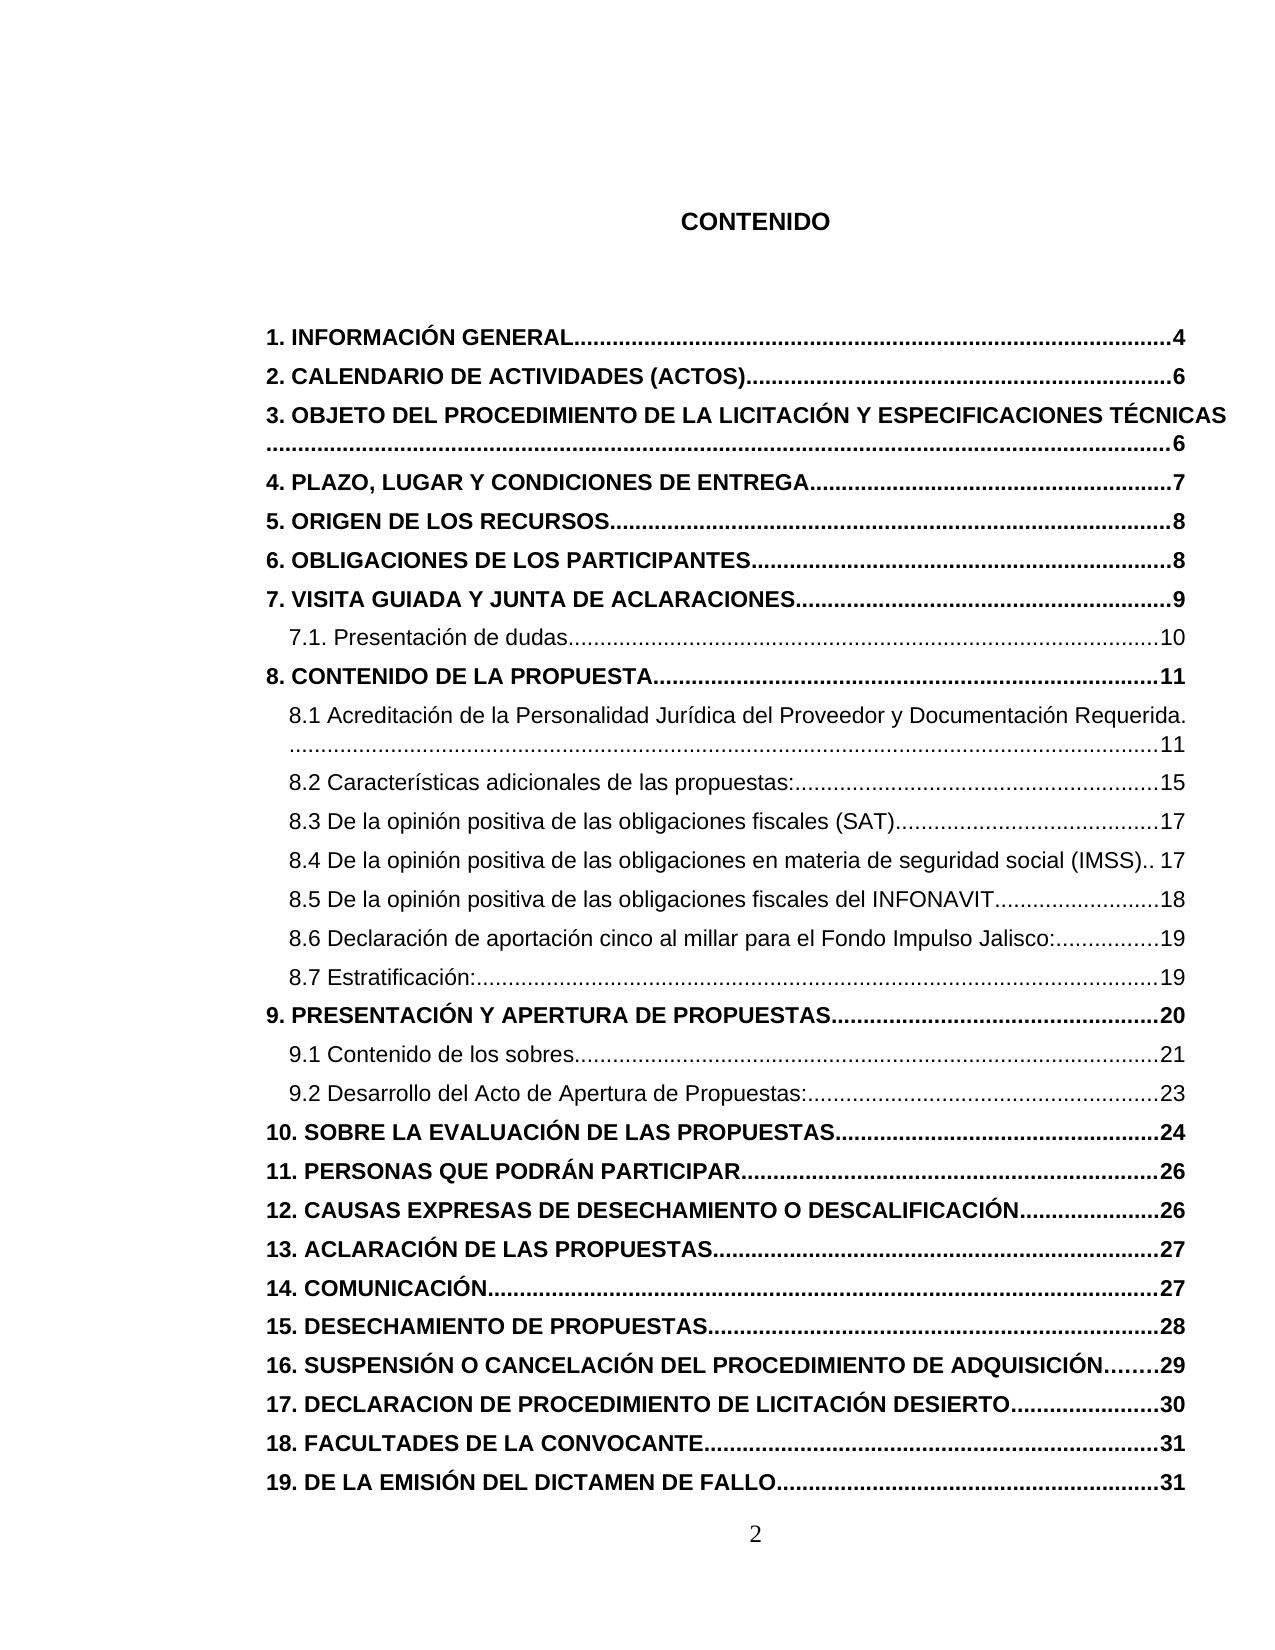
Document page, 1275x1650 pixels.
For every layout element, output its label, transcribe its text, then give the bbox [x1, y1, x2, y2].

text CONTENIDO [266, 207, 1245, 236]
